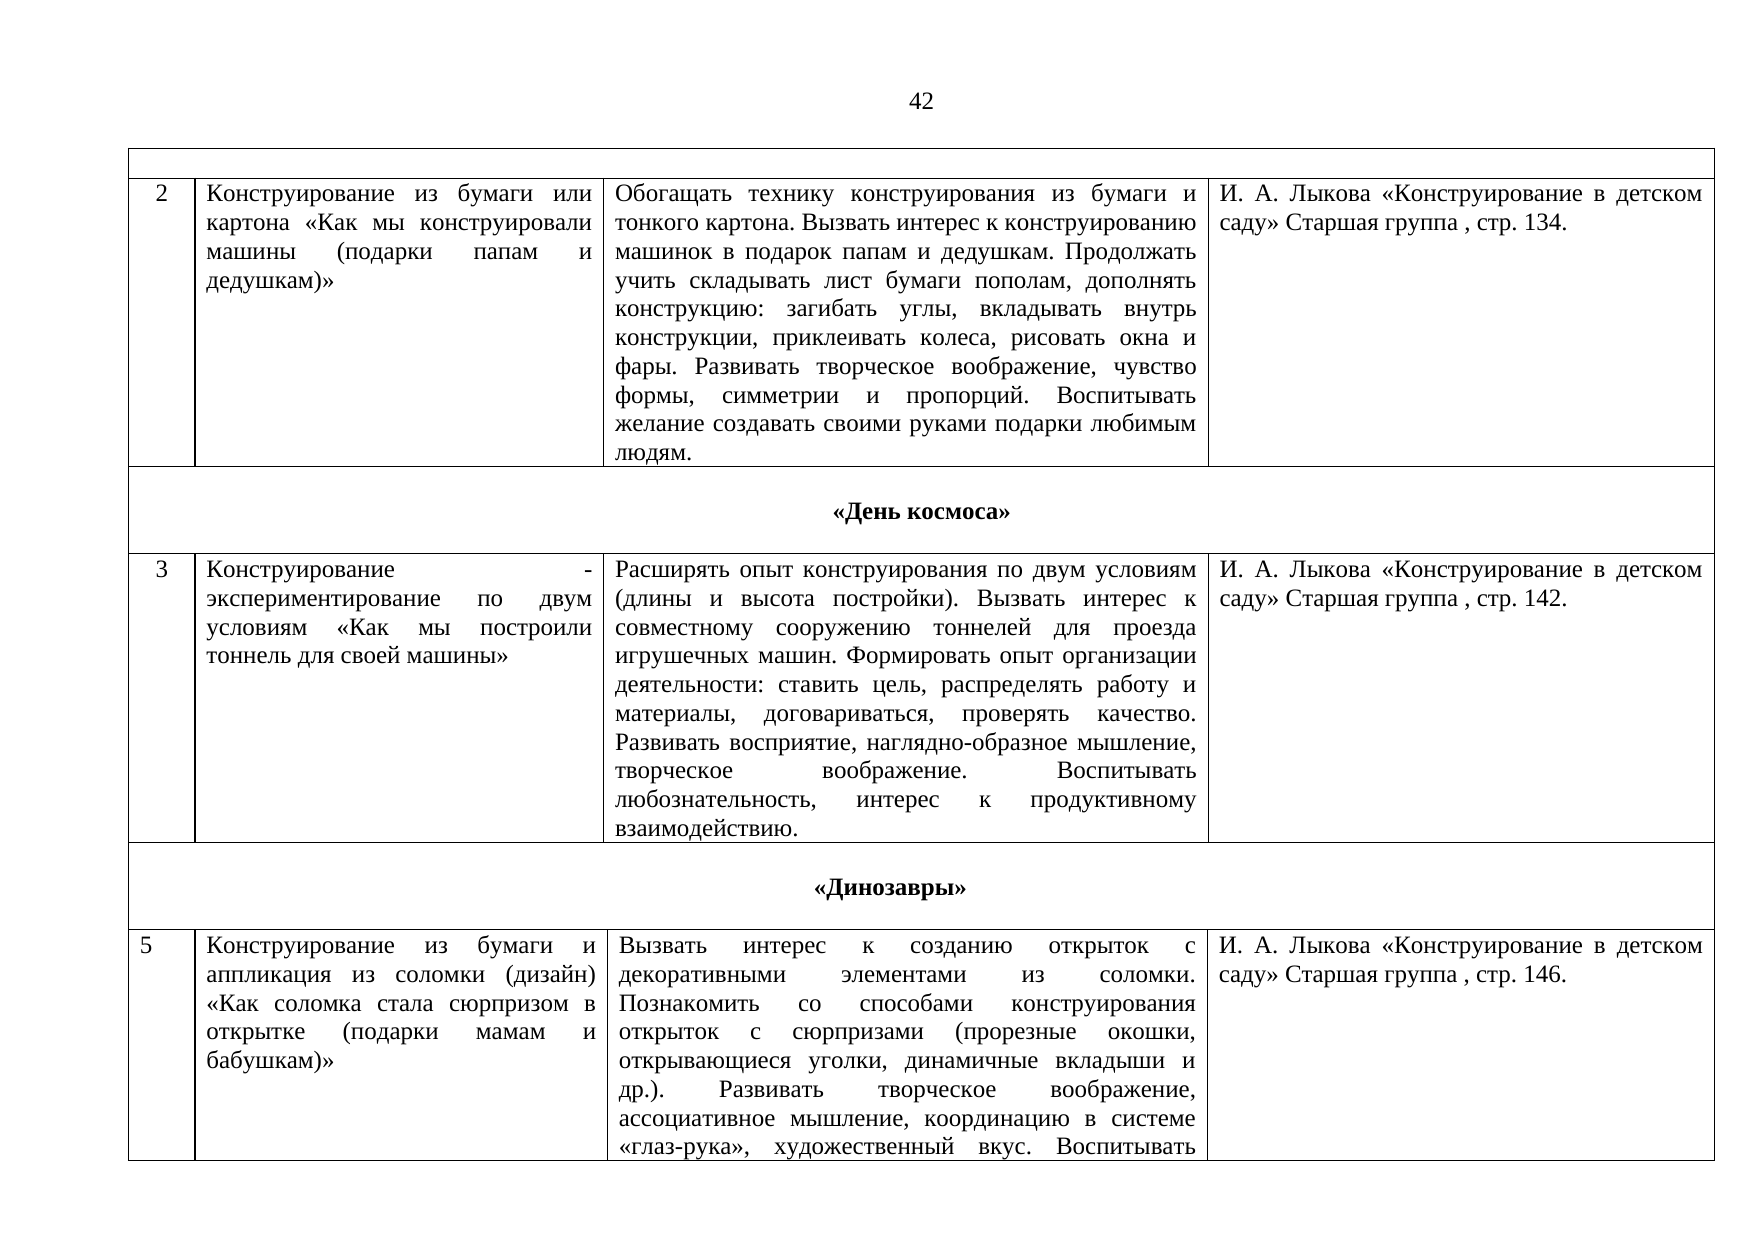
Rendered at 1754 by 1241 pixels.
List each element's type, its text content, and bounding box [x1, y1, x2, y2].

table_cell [129, 149, 1714, 177]
table_cell «День космоса» [129, 467, 1714, 553]
table_cell 5 [129, 930, 194, 1160]
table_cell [608, 930, 1207, 1160]
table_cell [1208, 930, 1714, 1160]
table_cell «Динозавры» [129, 843, 1714, 929]
table_cell 2 [129, 179, 194, 466]
table_cell Расширять опыт конструирования по двум условиям (длины и высота постройки). Вызвать интерес к совместному сооружению тоннелей для проезда игрушечных машин. Формировать опыт организации деятельности: ставить цель, распределять работу и материалы, договариваться, проверять качество. Развивать восприятие, наглядно-образное мышление, творческое воображение. Воспитывать любознательность, интерес к продуктивному взаимодействию. [604, 554, 1208, 842]
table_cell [196, 930, 607, 1160]
table_cell 3 [129, 554, 194, 842]
table_cell И. А. Лыкова «Конструирование в детском саду» Старшая группа , стр. 134. [1209, 179, 1714, 466]
table_cell И. А. Лыкова «Конструирование в детском саду» Старшая группа , стр. 142. [1209, 554, 1714, 842]
table_cell Обогащать технику конструирования из бумаги и тонкого картона. Вызвать интерес к конструированию машинок в подарок папам и дедушкам. Продолжать учить складывать лист бумаги пополам, дополнять конструкцию: загибать углы, вкладывать внутрь конструкции, приклеивать колеса, рисовать окна и фары. Развивать творческое воображение, чувство формы, симметрии и пропорций. Воспитывать желание создавать своими руками подарки любимым людям. [604, 179, 1208, 466]
table_cell Конструирование - экспериментирование по двум условиям «Как мы построили тоннель для своей машины» [196, 554, 603, 842]
table_cell Конструирование из бумаги или картона «Как мы конструировали машины (подарки папам и дедушкам)» [196, 179, 603, 466]
